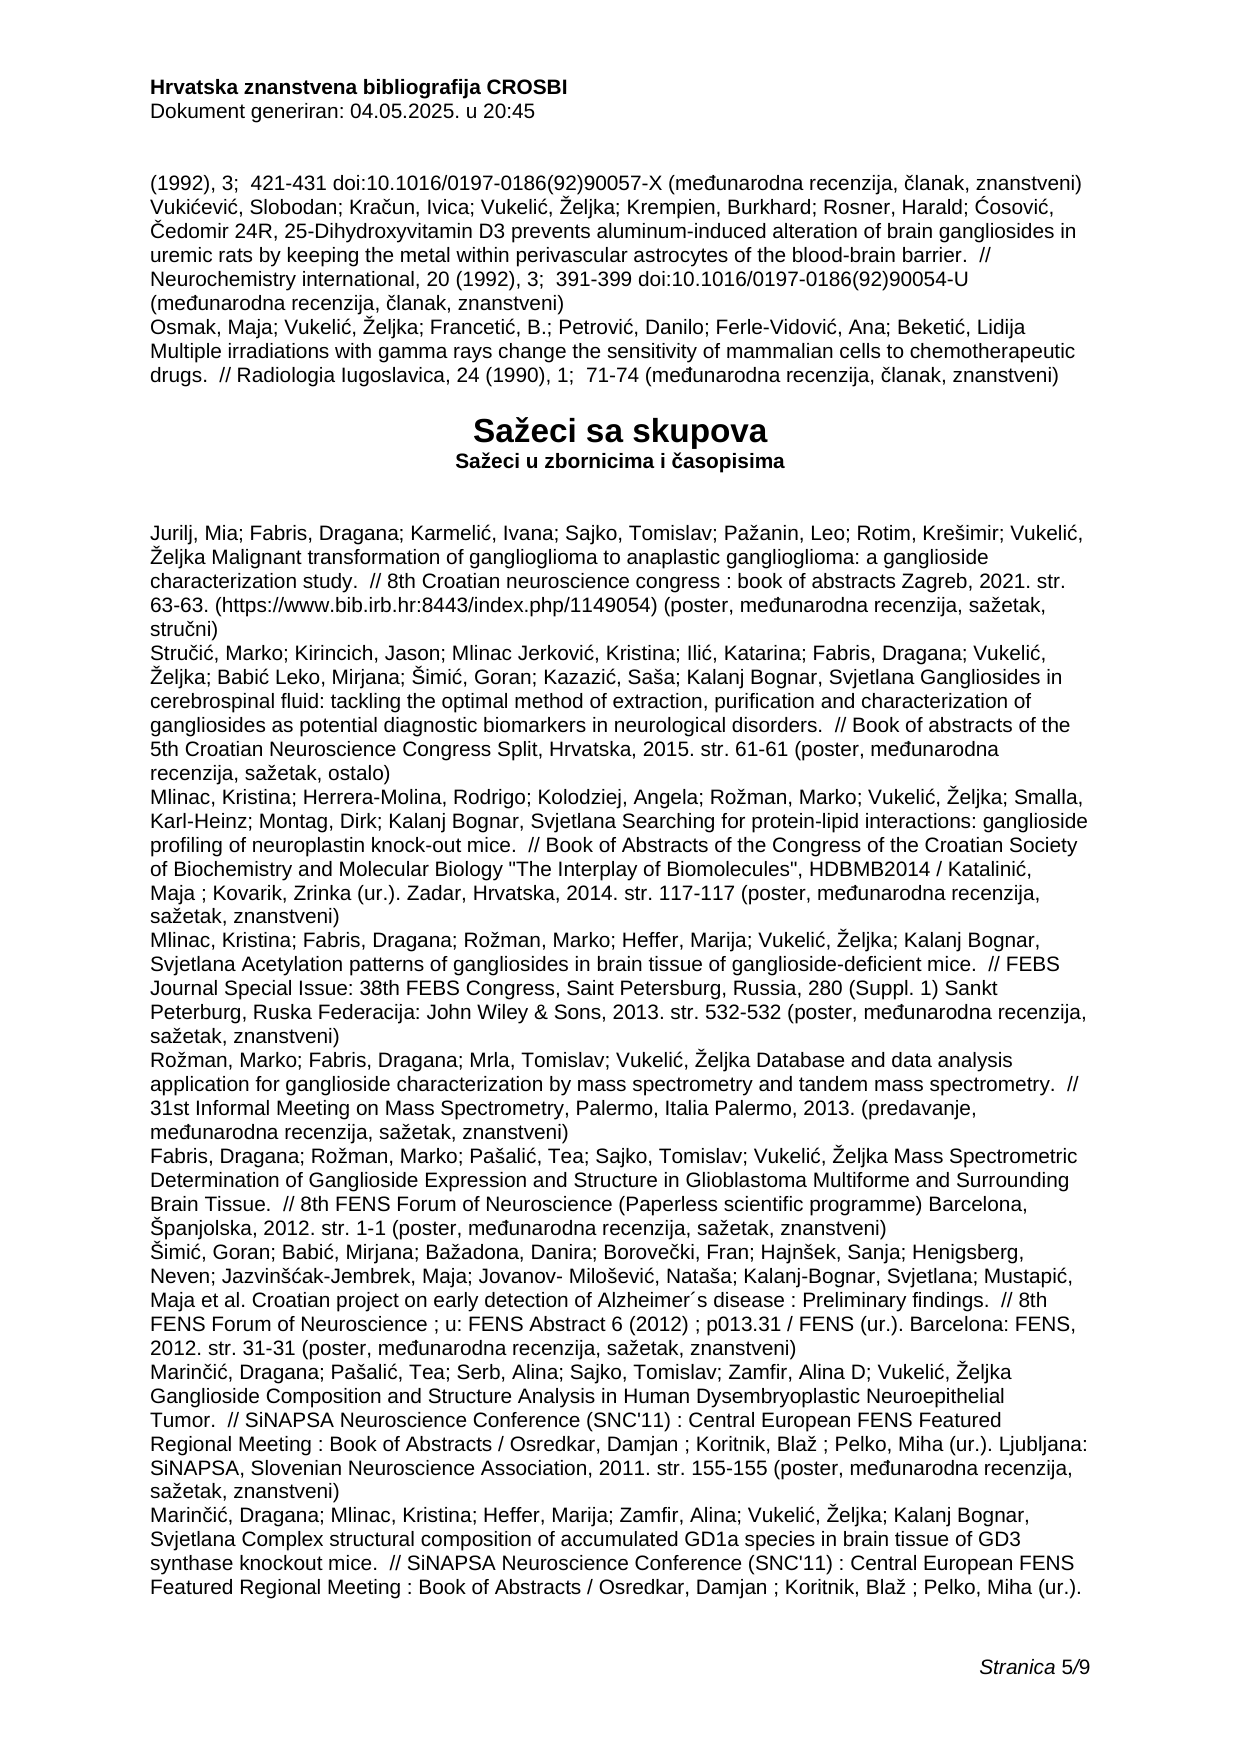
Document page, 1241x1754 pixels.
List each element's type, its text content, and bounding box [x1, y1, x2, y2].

text Osmak, Maja; Vukelić, Željka; Francetić, B.; Petrović, Danilo; Ferle-Vidović, Ana; Beketić, Lidija [150, 315, 1090, 387]
text Rožman, Marko; Fabris, Dragana; Mrla, Tomislav; Vukelić, Željka [150, 1048, 1090, 1144]
text Marinčić, Dragana; Pašalić, Tea; Serb, Alina; Sajko, Tomislav; Zamfir, Alina D; Vukelić, Željka [150, 1359, 1090, 1503]
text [150, 1503, 1090, 1599]
text Vukićević, Slobodan; Kračun, Ivica; Vukelić, Željka; Krempien, Burkhard; Rosner, Harald; Ćosović, Čedomir [150, 195, 1090, 315]
text Mlinac, Kristina; Fabris, Dragana; Rožman, Marko; Heffer, Marija; Vukelić, Željka; Kalanj Bognar, Svjetlana [150, 928, 1090, 1048]
text Stručić, Marko; Kirincich, Jason; Mlinac Jerković, Kristina; Ilić, Katarina; Fabris, Dragana; Vukelić, Željka; Babić Leko, Mirjana; Šimić, Goran; Kazazić, Saša; Kalanj Bognar, Svjetlana [150, 641, 1090, 784]
text Fabris, Dragana; Rožman, Marko; Pašalić, Tea; Sajko, Tomislav; Vukelić, Željka [150, 1144, 1090, 1240]
text Jurilj, Mia; Fabris, Dragana; Karmelić, Ivana; Sajko, Tomislav; Pažanin, Leo; Rotim, Krešimir; Vukelić, Željka [150, 521, 1090, 641]
subtitle Sažeci u zbornicima i časopisima [150, 449, 1090, 473]
text Šimić, Goran; Babić, Mirjana; Bažadona, Danira; Borovečki, Fran; Hajnšek, Sanja; Henigsberg, Neven; Jazvinšćak-Jembrek, Maja; Jovanov- Milošević, Nataša; Kalanj-Bognar, Svjetlana; Mustapić, Maja et al. [150, 1240, 1090, 1359]
text Mlinac, Kristina; Herrera-Molina, Rodrigo; Kolodziej, Angela; Rožman, Marko; Vukelić, Željka; Smalla, Karl-Heinz; Montag, Dirk; Kalanj Bognar, Svjetlana [150, 784, 1090, 928]
subtitle Sažeci sa skupova [150, 411, 1090, 449]
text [150, 171, 1090, 195]
